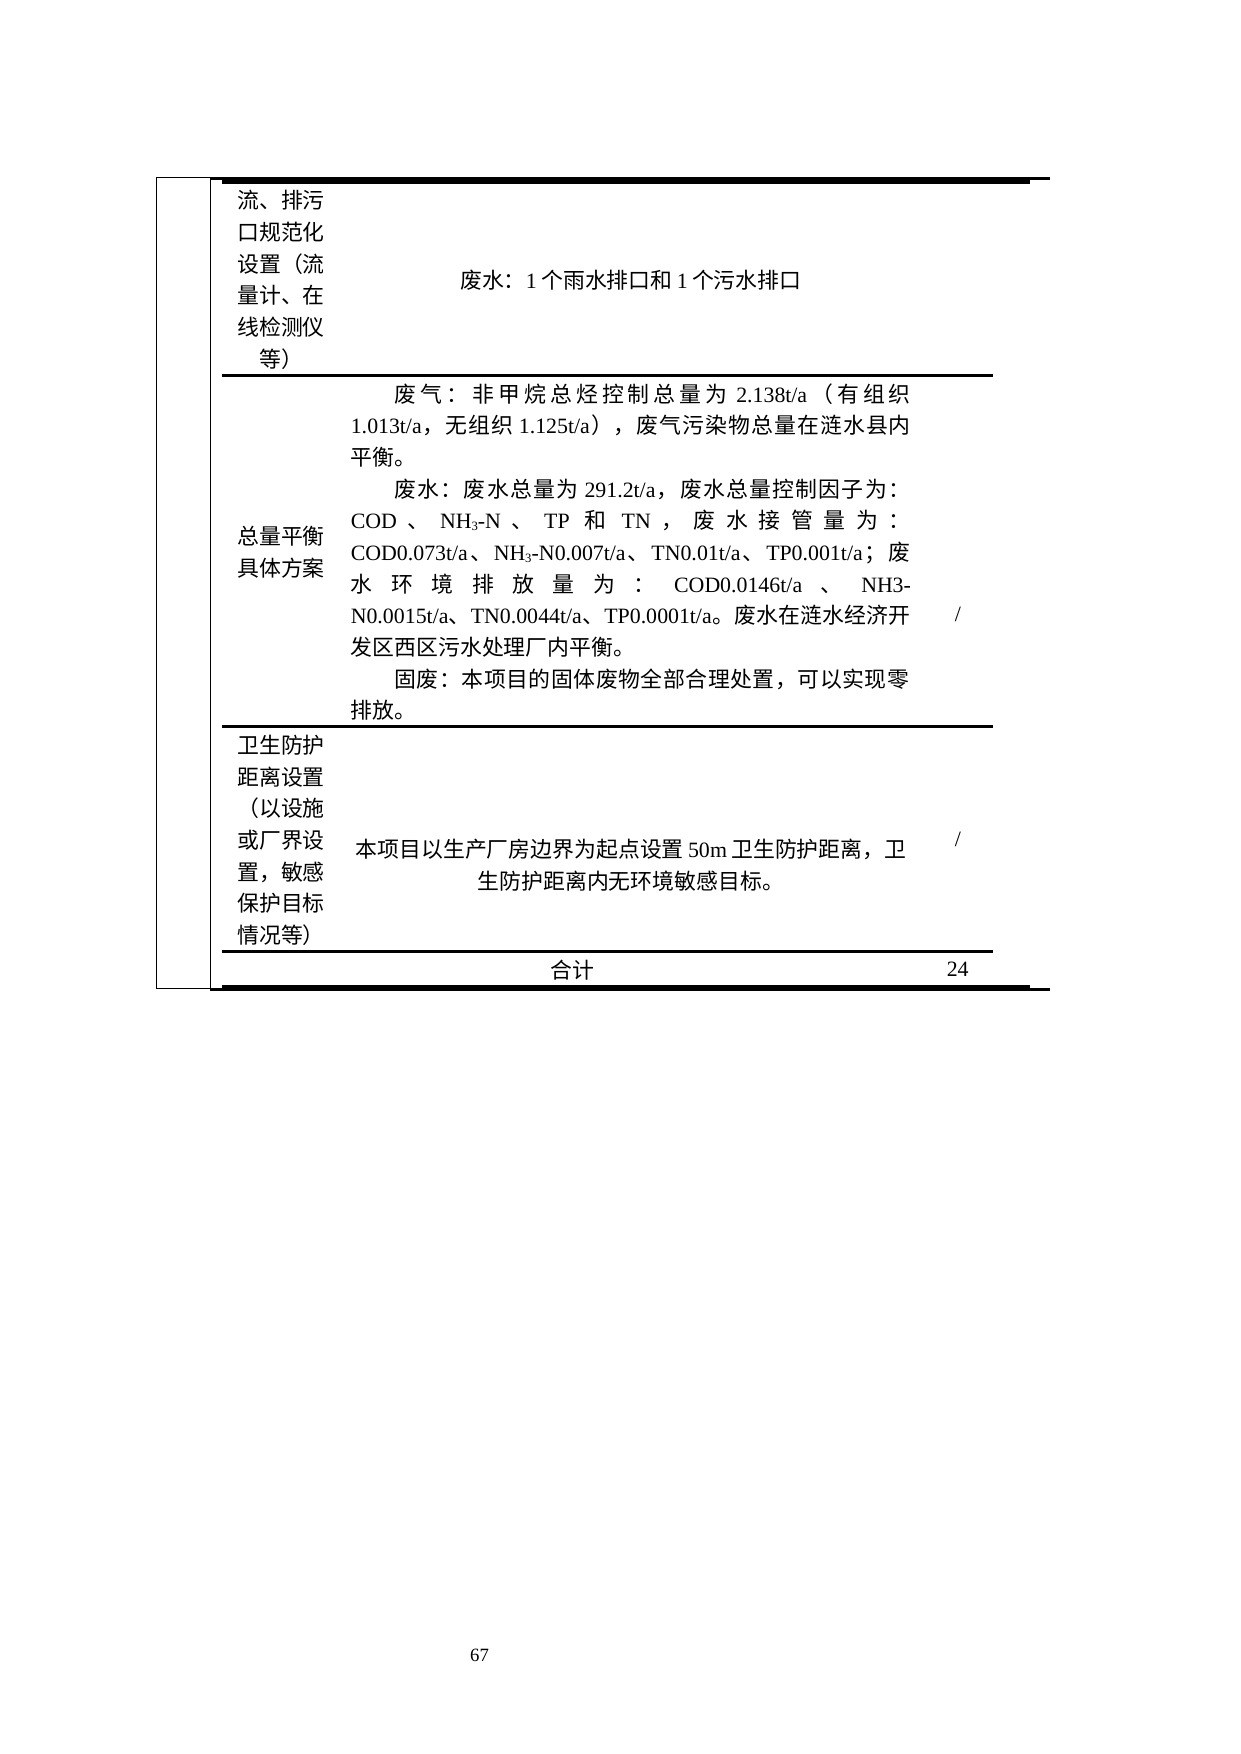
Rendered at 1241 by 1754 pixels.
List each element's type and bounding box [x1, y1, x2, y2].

table_header [157, 178, 210, 988]
table_header [211, 180, 1050, 988]
